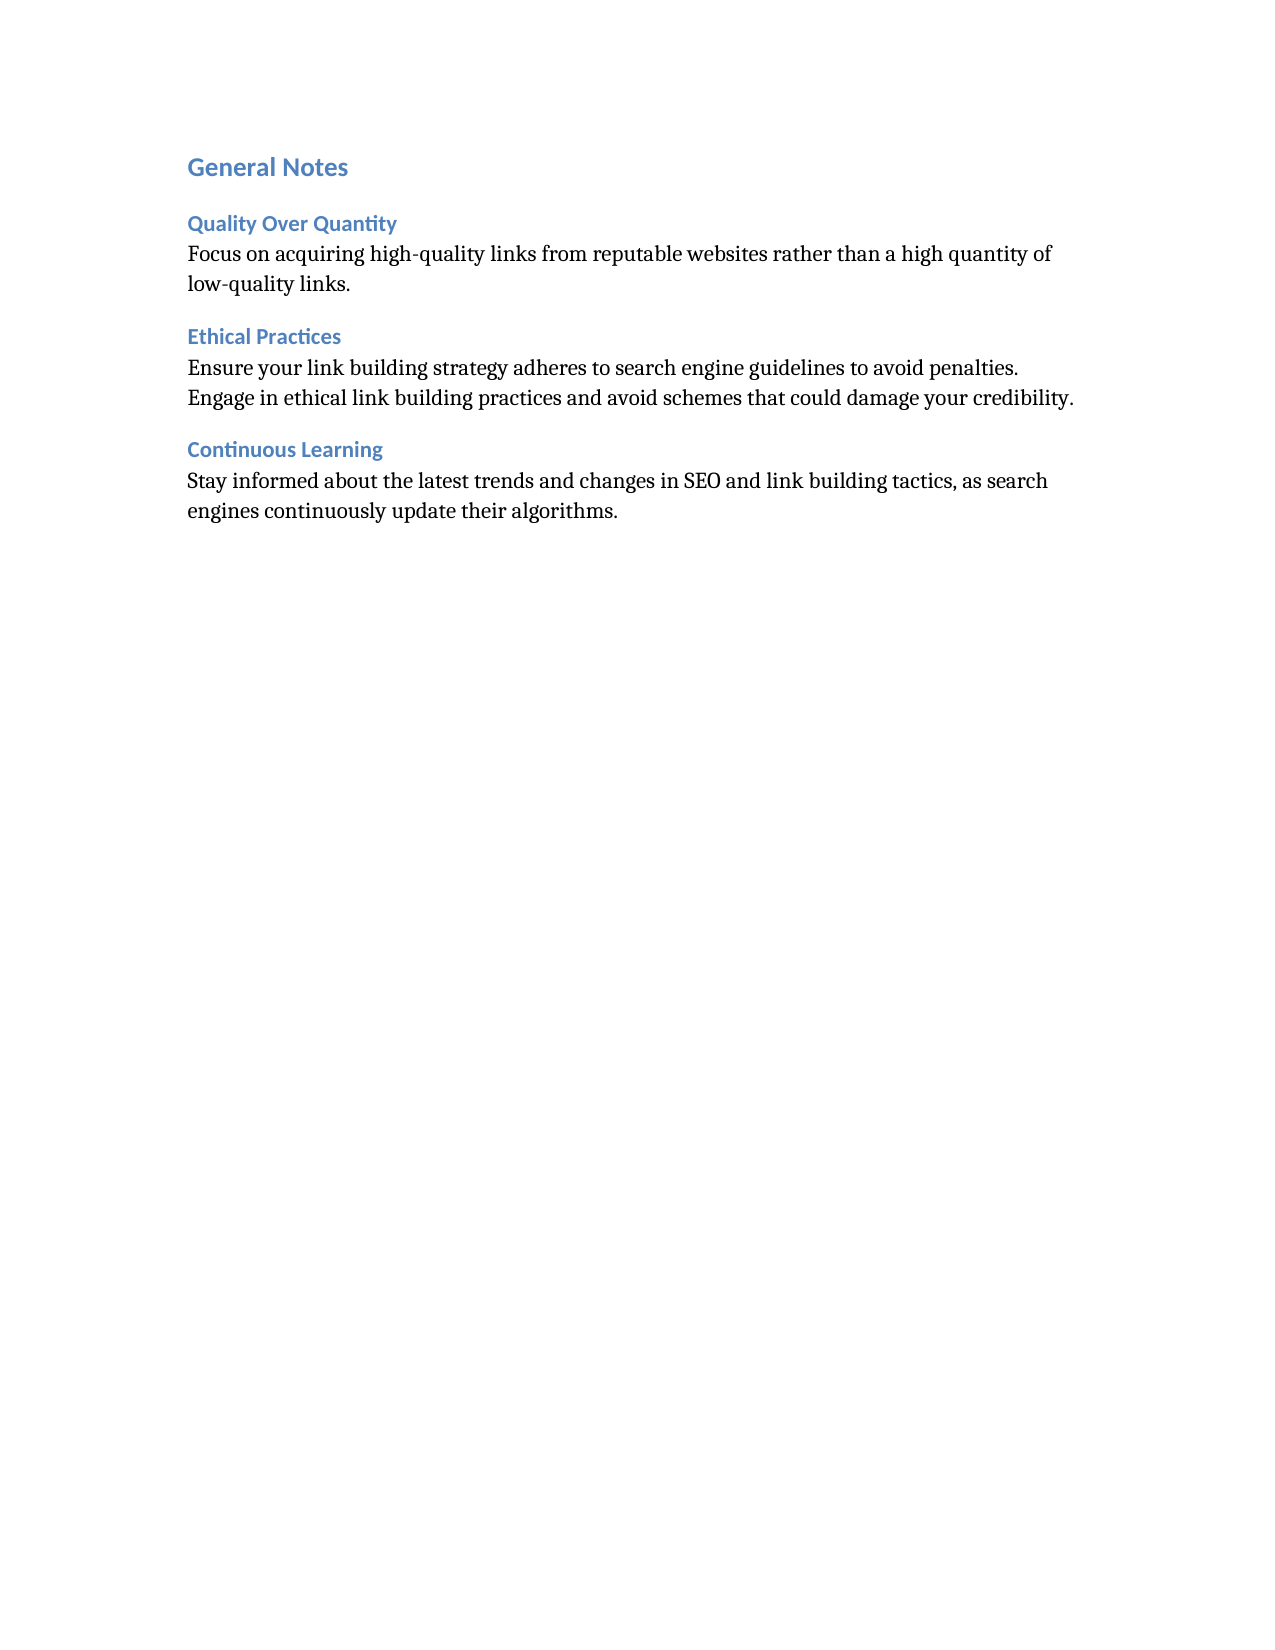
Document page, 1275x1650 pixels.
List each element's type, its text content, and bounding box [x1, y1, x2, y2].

subtitle Ethical Practices [187, 322, 1087, 350]
text Stay informed about the latest trends and changes in SEO and link building tactics, as search engines continuously update their algorithms. [187, 468, 1087, 524]
subtitle Continuous Learning [187, 436, 1087, 464]
text Ensure your link building strategy adheres to search engine guidelines to avoid penalties. Engage in ethical link building practices and avoid schemes that could damage your credibility. [187, 354, 1087, 411]
text Focus on acquiring high-quality links from reputable websites rather than a high quantity of low-quality links. [187, 241, 1087, 297]
subtitle General Notes [187, 150, 1087, 183]
subtitle Quality Over Quantity [187, 209, 1087, 237]
